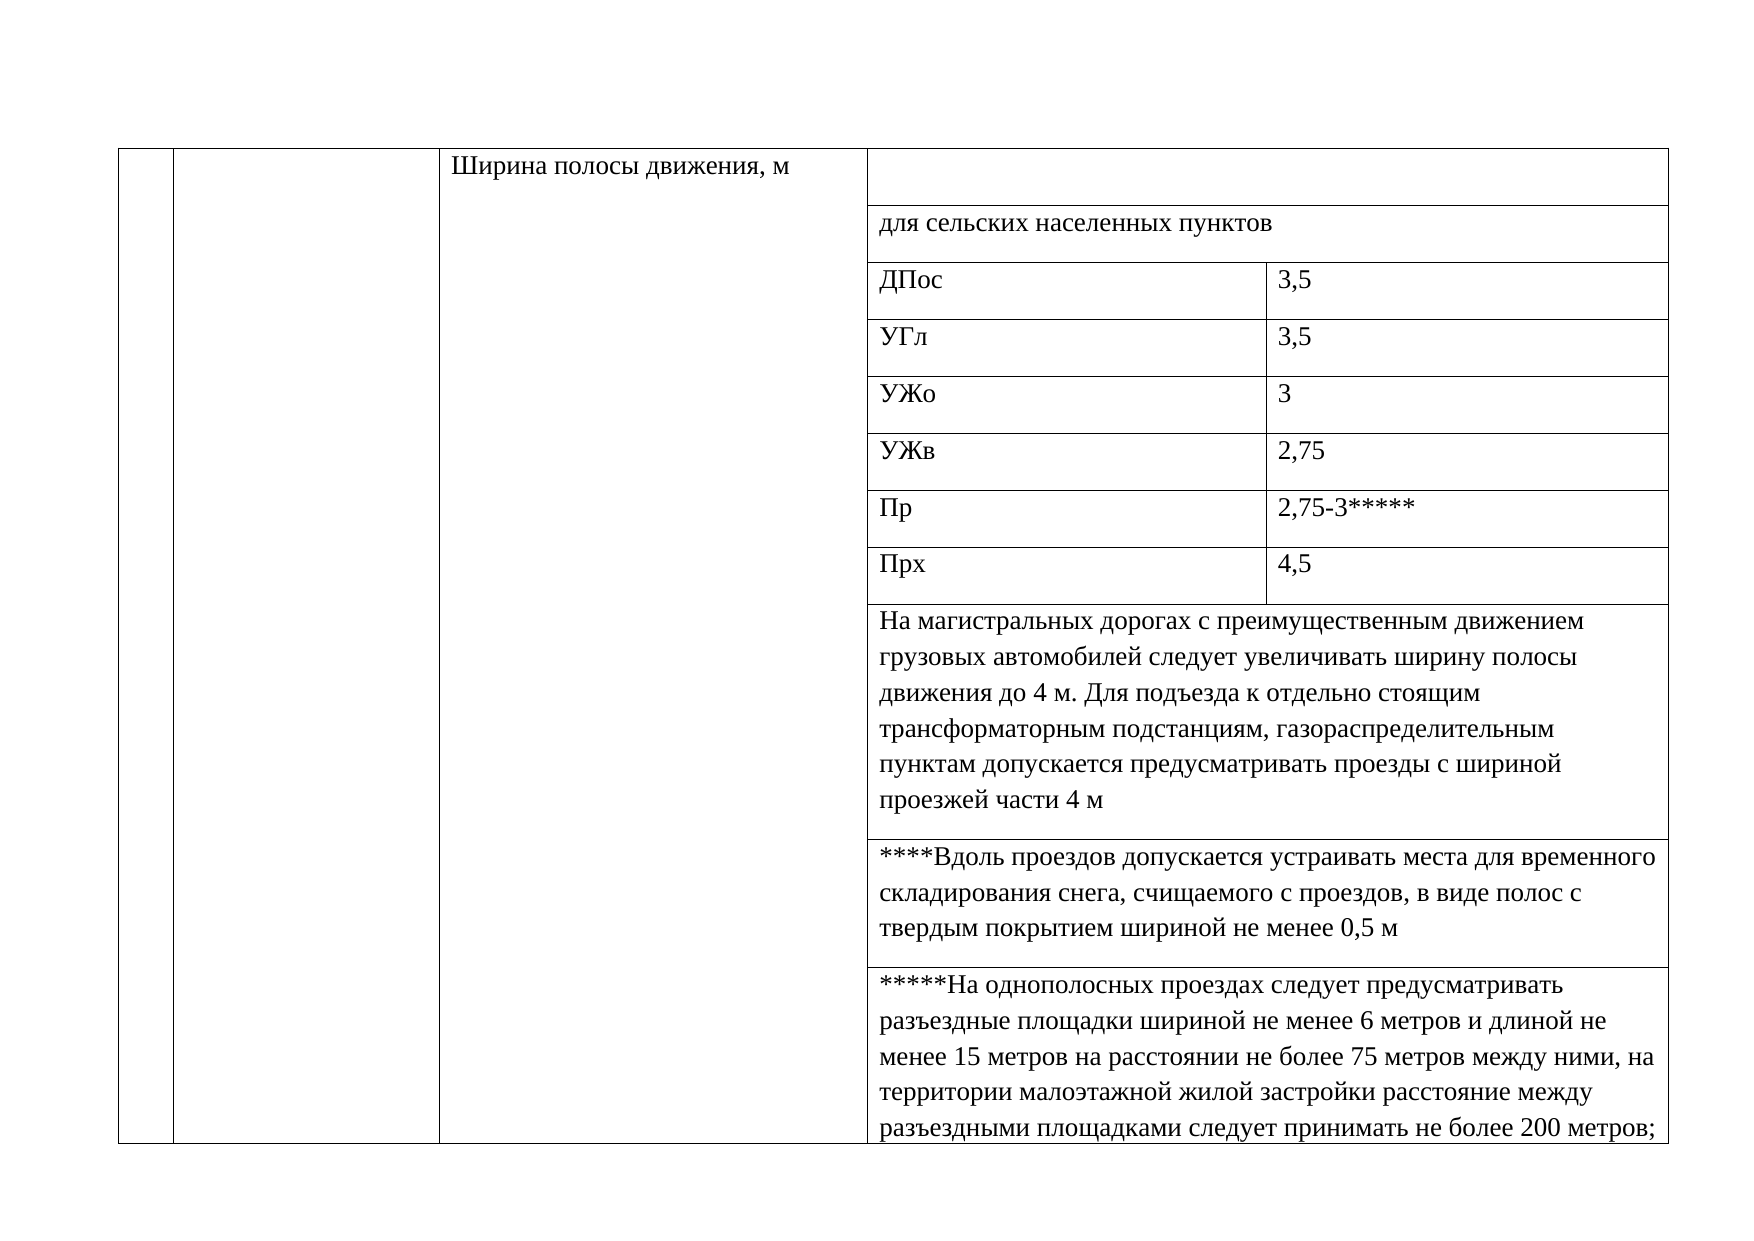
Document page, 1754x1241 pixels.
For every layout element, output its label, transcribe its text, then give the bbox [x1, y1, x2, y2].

table_cell 3,5 [1267, 320, 1668, 376]
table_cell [868, 968, 1668, 1142]
table_cell для сельских населенных пунктов [868, 206, 1668, 262]
table_cell 3 [1267, 377, 1668, 433]
table_cell Прх [868, 548, 1266, 603]
table_cell 2,75 [1267, 434, 1668, 490]
table_cell 2,75-3***** [1267, 491, 1668, 547]
table_cell УЖо [868, 377, 1266, 433]
table_cell УГл [868, 320, 1266, 376]
table_cell УЖв [868, 434, 1266, 490]
table_cell На магистральных дорогах с преимущественным движением грузовых автомобилей следует увеличивать ширину полосы движения до 4 м. Для подъезда к отдельно стоящим трансформаторным подстанциям, газораспределительным пунктам допускается предусматривать проезды с шириной проезжей части 4 м [868, 605, 1668, 839]
table_cell Пр [868, 491, 1266, 547]
table_cell ДПос [868, 263, 1266, 319]
table_cell Ширина полосы движения, м [440, 149, 867, 1142]
table_cell ****Вдоль проездов допускается устраивать места для временного складирования снега, счищаемого с проездов, в виде полос с твердым покрытием шириной не менее 0,5 м [868, 840, 1668, 967]
table_cell [868, 149, 1668, 205]
table_cell 3,5 [1267, 263, 1668, 319]
table_cell 4,5 [1267, 548, 1668, 603]
